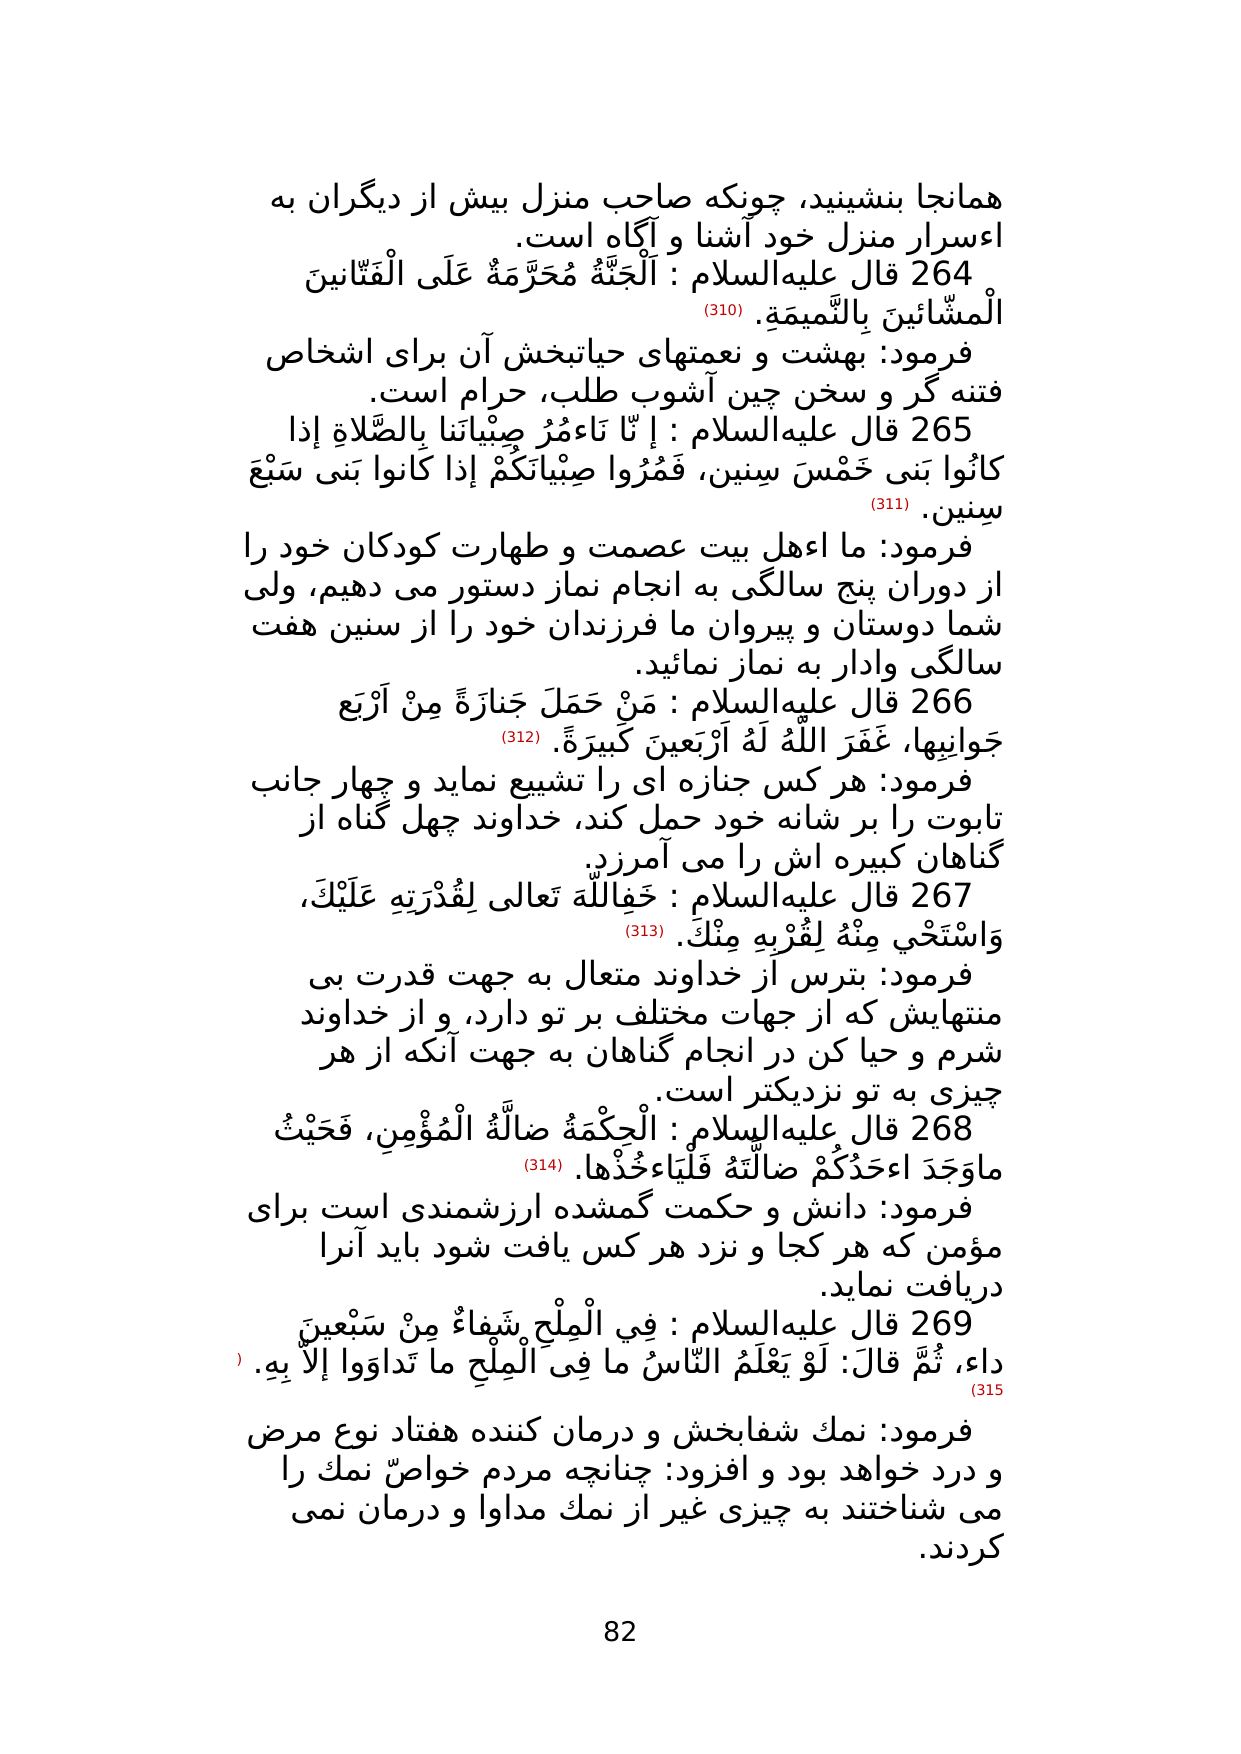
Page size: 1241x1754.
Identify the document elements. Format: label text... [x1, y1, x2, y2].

text فرمود: بترس از خداوند متعال به جهت قدرت بى منتهايش كه از جهات مختلف بر تو دارد، و از خداوند شرم و حيا كن در انجام گناهان به جهت آنكه از هر چيزى به تو نزديكتر است. [236, 954, 1004, 1110]
text 268 قال عليه‌السلام : الْحِكْمَةُ ضالَّةُ الْمُؤْمِنِ، فَحَيْثُ ماوَجَدَ اءحَدُكُمْ ضالَّتَهُ فَلْيَاءخُذْها. (314) [236, 1110, 1004, 1187]
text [236, 177, 1004, 255]
text فرمود: ما اءهل بيت عصمت و طهارت كودكان خود را از دوران پنج سالگى به انجام نماز دستور مى دهيم، ولى شما دوستان و پيروان ما فرزندان خود را از سنين هفت سالگى وادار به نماز نمائيد. [236, 527, 1004, 682]
text فرمود: هر كس جنازه اى را تشييع نمايد و چهار جانب تابوت را بر شانه خود حمل كند، خداوند چهل گناه از گناهان كبيره اش را مى آمرزد. [236, 760, 1004, 877]
text 264 قال عليه‌السلام : اَلْجَنَّةُ مُحَرَّمَةٌ عَلَى الْفَتّانينَ الْمشّائينَ بِالنَّميمَةِ. (310) [236, 255, 1004, 333]
text فرمود: نمك شفابخش و درمان كننده هفتاد نوع مرض و درد خواهد بود و افزود: چنانچه مردم خواصّ نمك را مى شناختند به چيزى غير از نمك مداوا و درمان نمى كردند. [236, 1411, 1004, 1566]
text 267 قال عليه‌السلام : خَفِاللّهَ تَعالى لِقُدْرَتِهِ عَلَيْكَ، وَاسْتَحْي مِنْهُ لِقُرْبِهِ مِنْكَ. (313) [236, 877, 1004, 954]
text 269 قال عليه‌السلام : فِي الْمِلْحِ شَفاءٌ مِنْ سَبْعينَ داء، ثُمَّ قالَ: لَوْ يَعْلَمُ النّاسُ ما فِى الْمِلْحِ ما تَداوَوا إلاّ بِهِ. (315) [236, 1304, 1004, 1411]
text 266 قال عليه‌السلام : مَنْ حَمَلَ جَنازَةً مِنْ اَرْبَع جَوانِبِها، غَفَرَ اللّهُ لَهُ اَرْبَعينَ كَبيرَةً. (312) [236, 682, 1004, 760]
text فرمود: بهشت و نعمتهاى حياتبخش آن براى اشخاص فتنه گر و سخن چين آشوب طلب، حرام است. [236, 333, 1004, 410]
text فرمود: دانش و حكمت گمشده ارزشمندى است براى مؤمن كه هر كجا و نزد هر كس يافت شود بايد آنرا دريافت نمايد. [236, 1187, 1004, 1304]
text 265 قال عليه‌السلام : إ نّا نَاءمُرُ صِبْيانَنا بِالصَّلاةِ إذا كانُوا بَنى خَمْسَ سِنين، فَمُرُوا صِبْيانَكُمْ إذا كانوا بَنى سَبْعَ سِنين. (311) [236, 410, 1004, 527]
